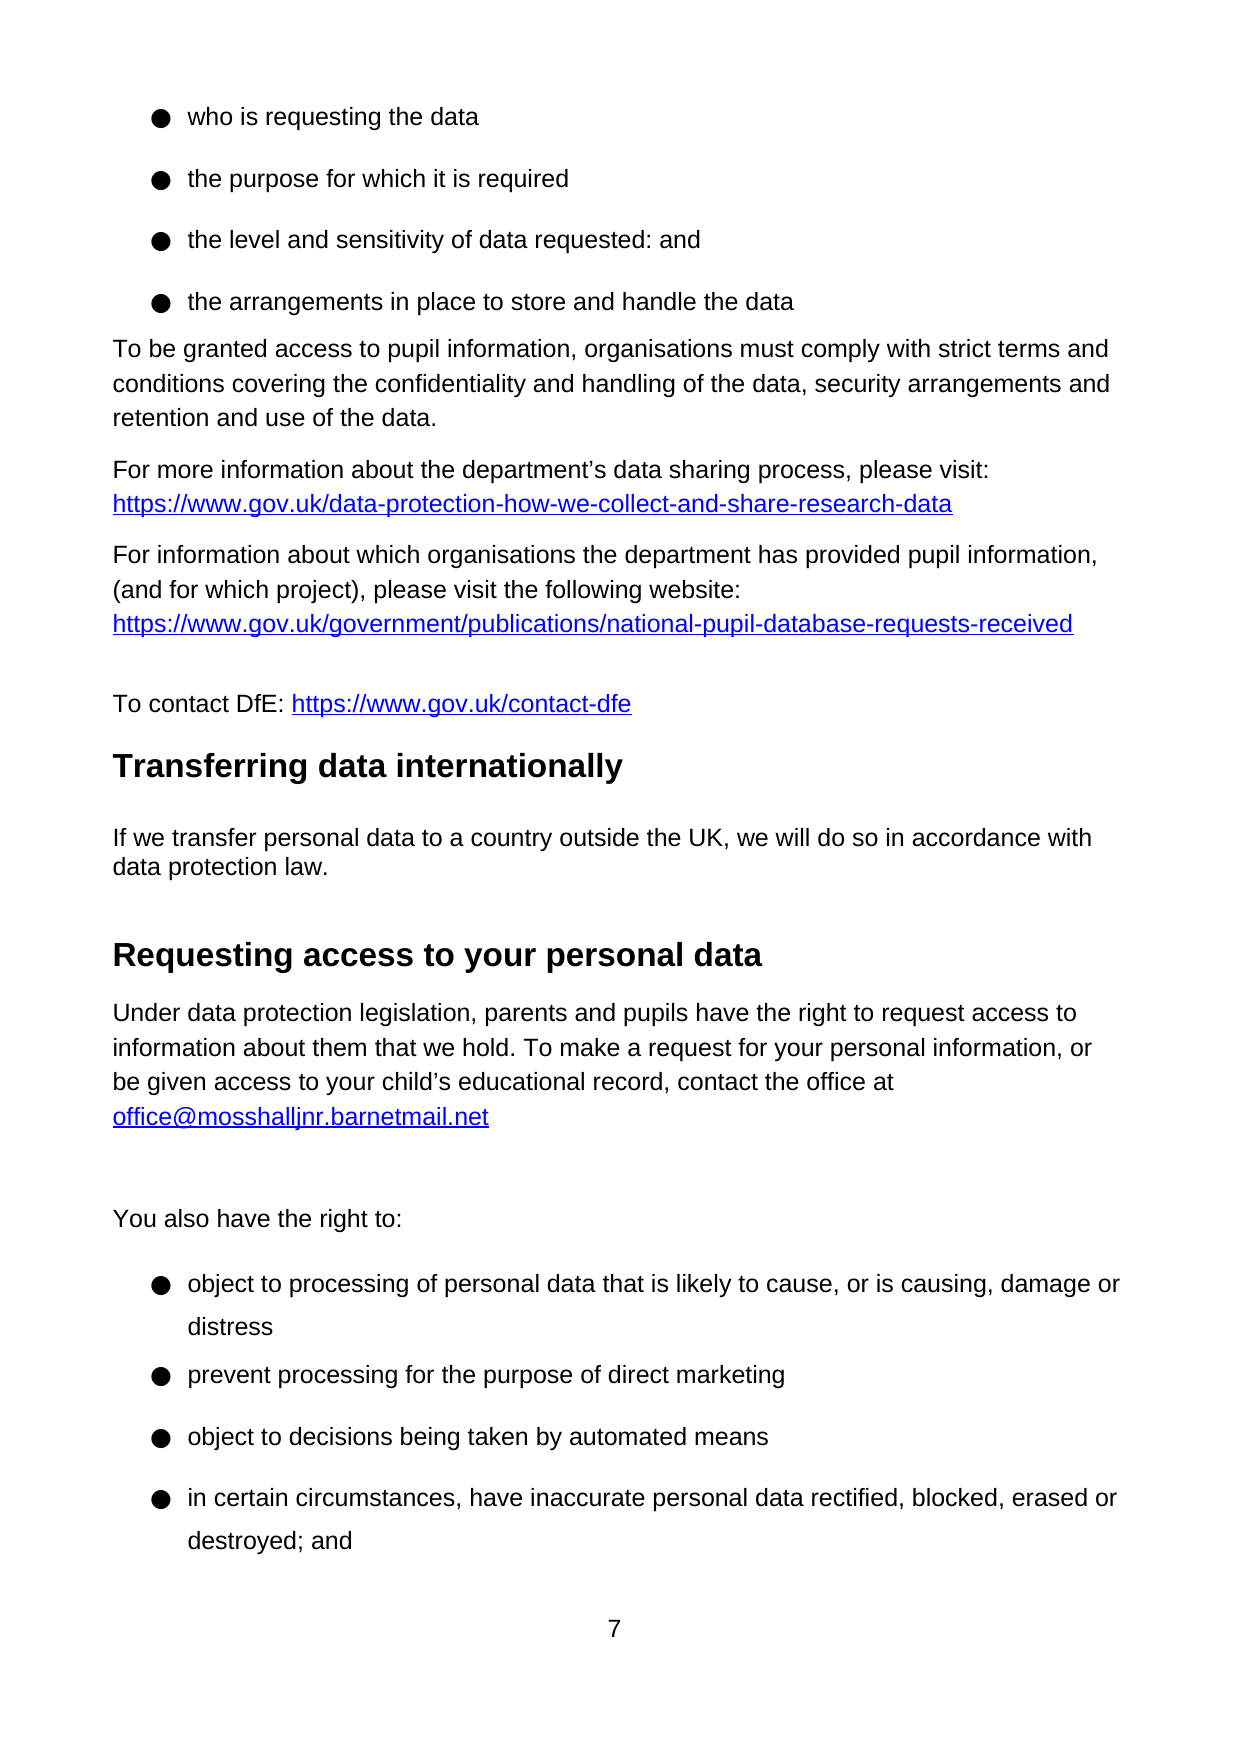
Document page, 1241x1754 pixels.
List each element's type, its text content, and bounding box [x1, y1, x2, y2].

list the purpose for which it is required [150, 150, 1128, 201]
text To be granted access to pupil information, organisations must comply with strict terms and conditions covering the confidentiality and handling of the data, security arrangements and retention and use of the data. [112, 334, 1128, 432]
text To contact DfE: https://www.gov.uk/contact-dfe [112, 689, 1128, 718]
text For more information about the department’s data sharing process, please visit: https://www.gov.uk/data-protection-how-we-collect-and-share-research-data [112, 454, 1128, 518]
text Under data protection legislation, parents and pupils have the right to request access to information about them that we hold. To make a request for your personal information, or be given access to your child’s educational record, contact the office at office@mosshalljnr.barnetmail.net [112, 998, 1128, 1130]
subtitle Requesting access to your personal data [112, 935, 1128, 973]
text If we transfer personal data to a country outside the UK, we will do so in accordance with data protection law. [112, 823, 1128, 910]
text For information about which organisations the department has provided pupil information, (and for which project), please visit the following website: https://www.gov.uk/government/publications/national-pupil-database-requests-received [112, 540, 1128, 638]
list object to processing of personal data that is likely to cause, or is causing, damage or distress [150, 1255, 1128, 1341]
text Transferring data internationally [112, 747, 1128, 785]
list the level and sensitivity of data requested: and [150, 212, 1128, 263]
list object to decisions being taken by automated means [150, 1408, 1128, 1459]
text You also have the right to: [112, 1204, 1128, 1233]
list who is requesting the data [150, 89, 1128, 140]
list prevent processing for the purpose of direct marketing [150, 1346, 1128, 1398]
list in certain circumstances, have inaccurate personal data rectified, blocked, erased or destroyed; and [150, 1469, 1128, 1555]
list the arrangements in place to store and handle the data [150, 273, 1128, 324]
